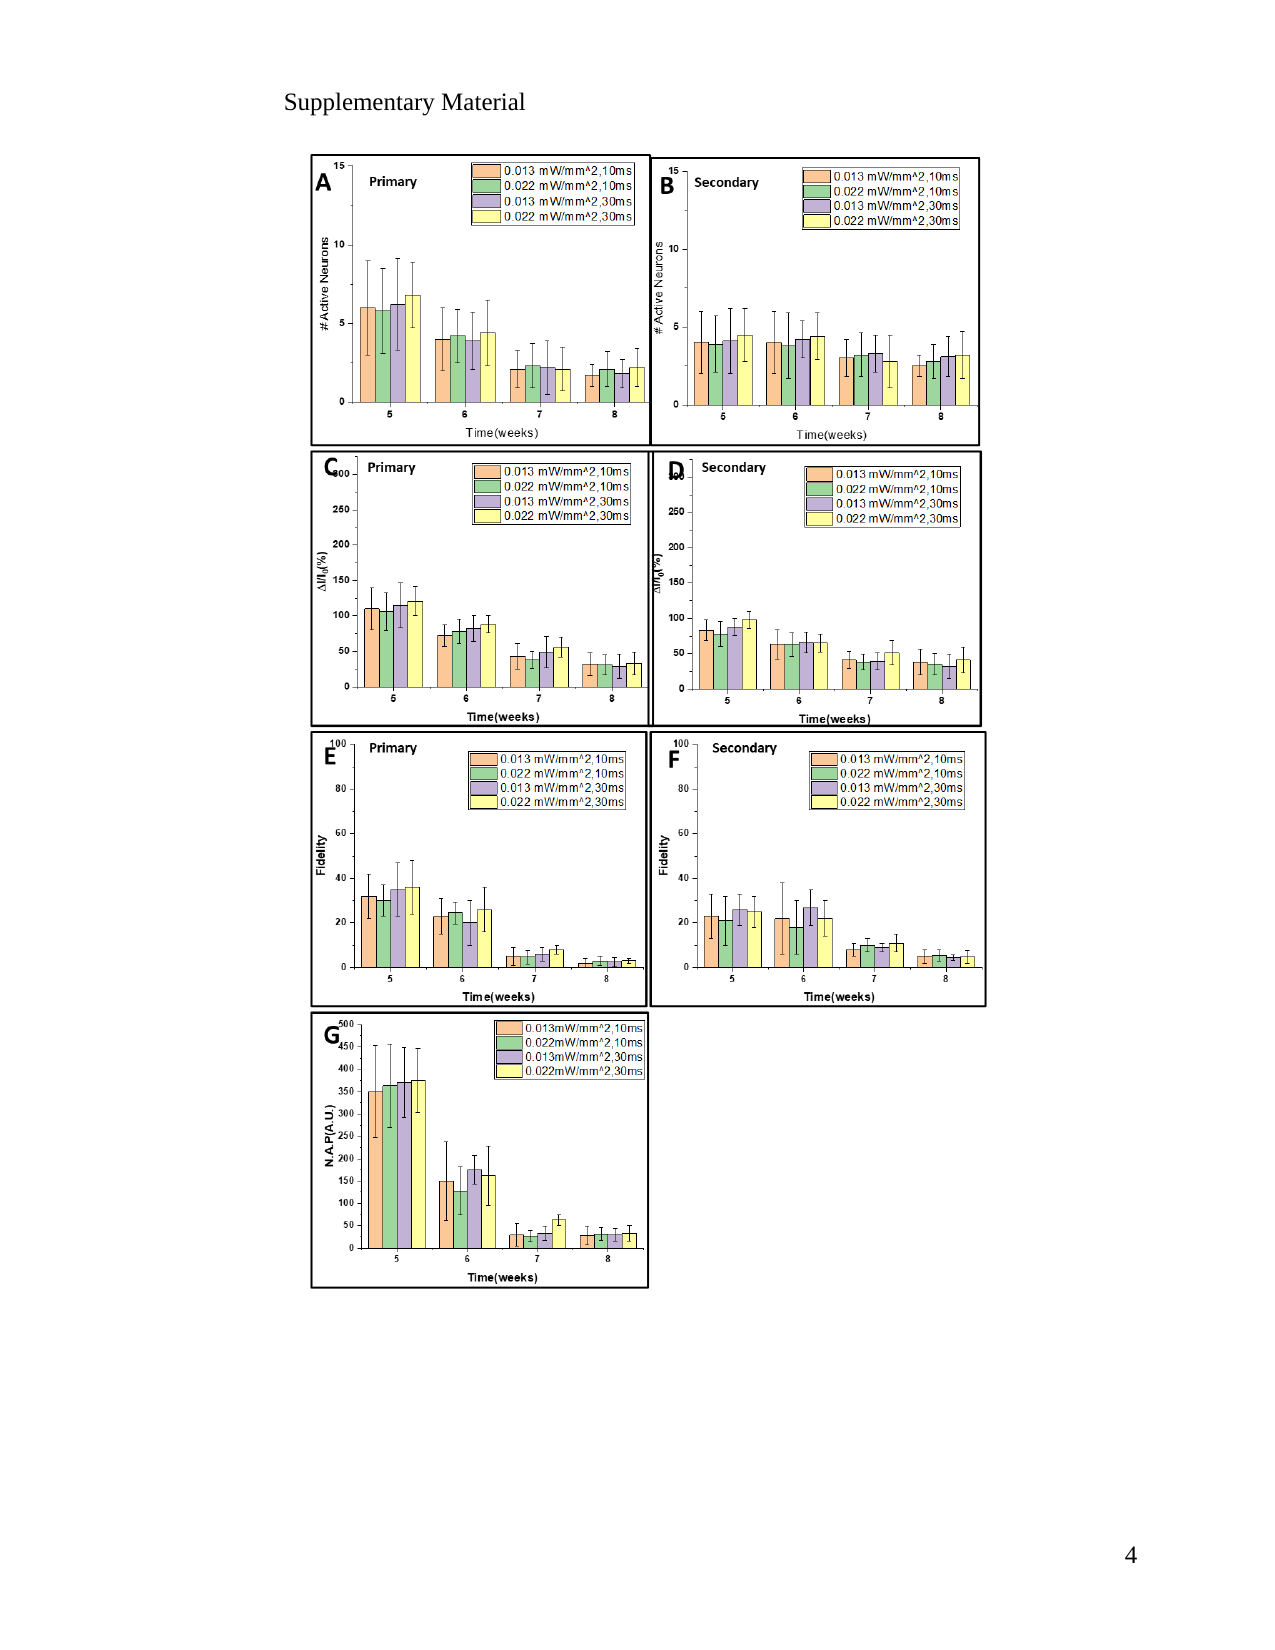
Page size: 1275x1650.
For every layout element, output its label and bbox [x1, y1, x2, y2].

picture [298, 153, 987, 1289]
